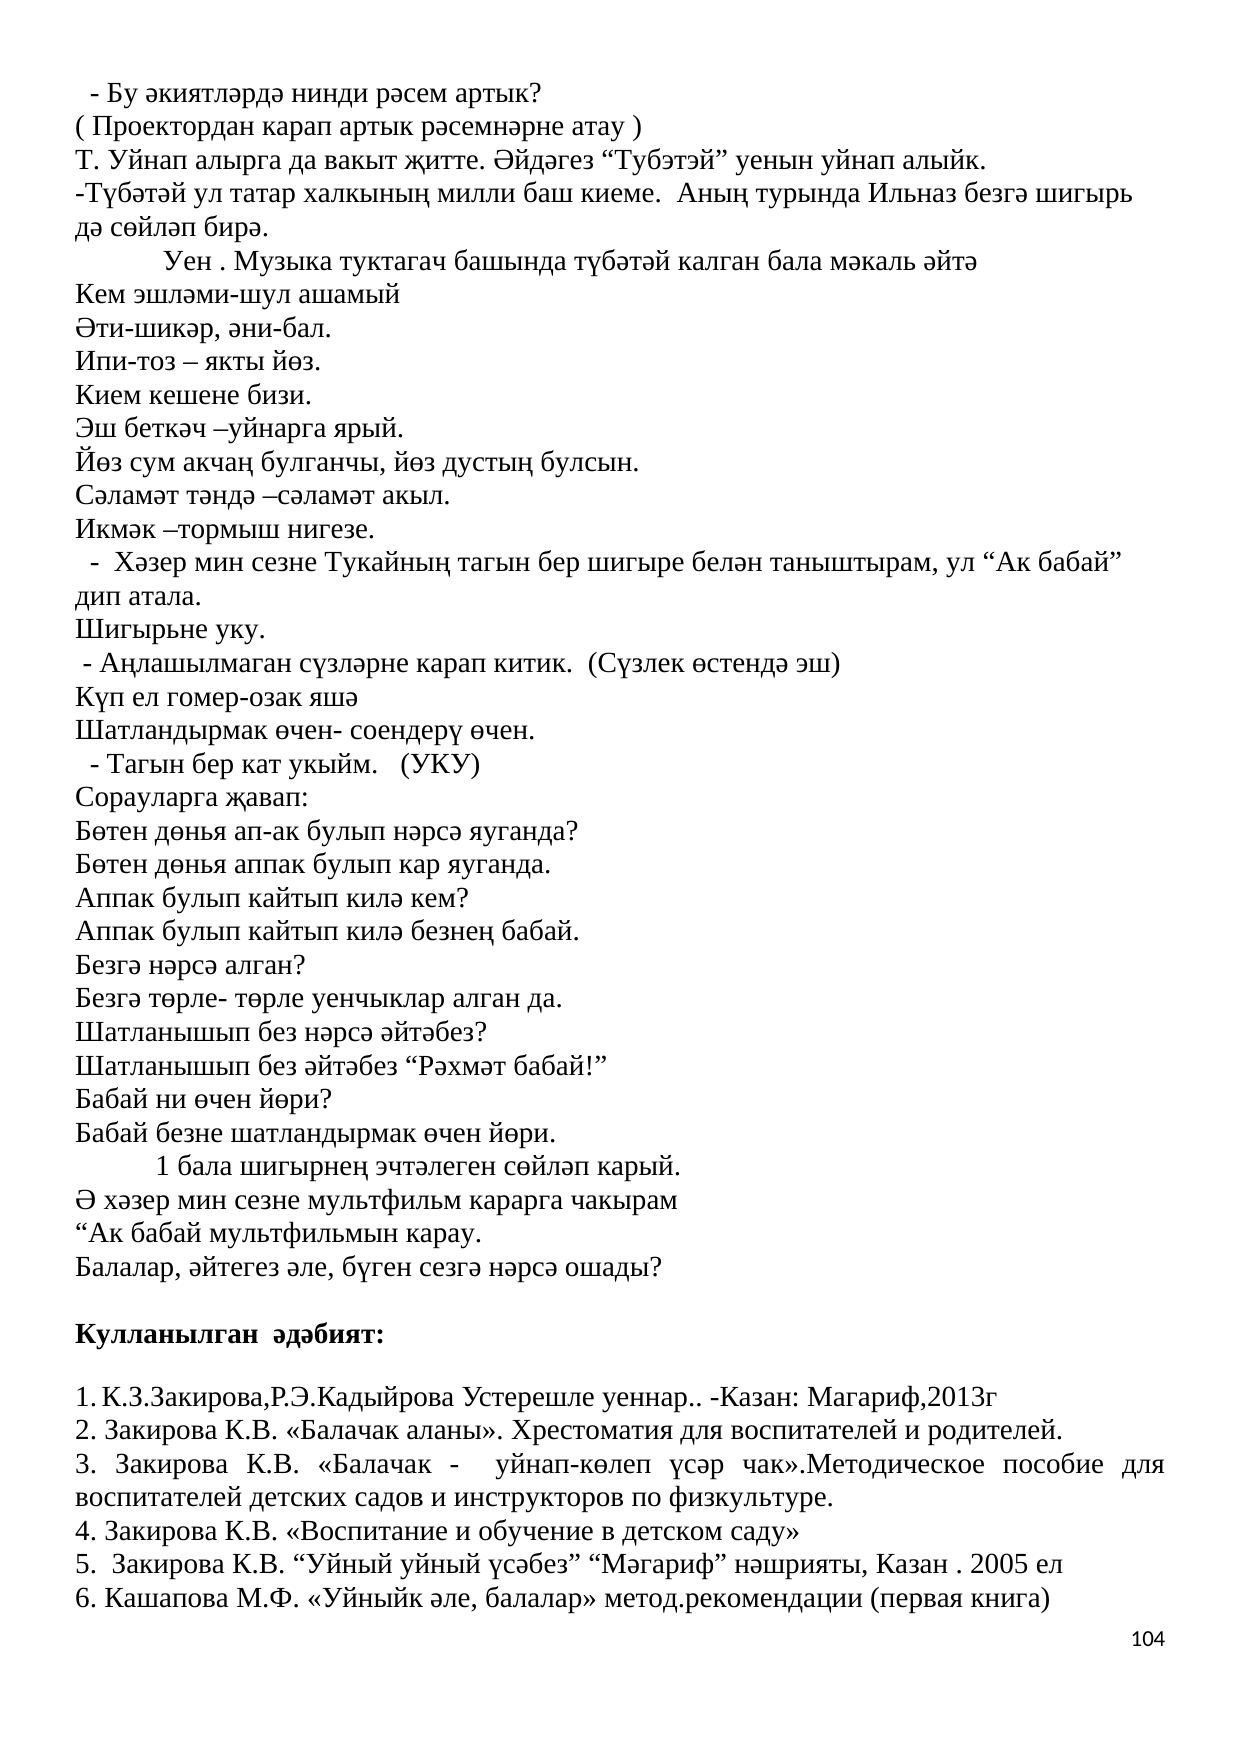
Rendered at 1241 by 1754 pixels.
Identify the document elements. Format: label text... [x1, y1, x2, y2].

text - Хәзер мин сезне Тукайның тагын бер шигыре белән таныштырам, ул “Ак бабай” дип атала. [75, 544, 1165, 612]
text - Бу әкиятләрдә нинди рәсем артык? [75, 75, 1165, 108]
text Шатланышып без нәрсә әйтәбез? [75, 1014, 1165, 1048]
text 6. Кашапова М.Ф. «Уйныйк әле, балалар» метод.рекомендации (первая книга) [75, 1580, 1165, 1613]
text Эш беткәч –уйнарга ярый. [75, 410, 1165, 444]
text Кем эшләми-шул ашамый [75, 276, 1165, 310]
text Бөтен дөнья ап-ак булып нәрсә яуганда? [75, 813, 1165, 846]
text Бөтен дөнья аппак булып кар яуганда. [75, 846, 1165, 880]
text Шигырьне уку. [75, 612, 1165, 645]
text Аппак булып кайтып килә безнең бабай. [75, 913, 1165, 947]
text Уен . Музыка туктагач башында түбәтәй калган бала мәкаль әйтә [75, 243, 1165, 276]
text “Ак бабай мультфильмын карау. [75, 1215, 1165, 1249]
text Йөз сум акчаң булганчы, йөз дустың булсын. [75, 444, 1165, 477]
text Ә хәзер мин сезне мультфильм карарга чакырам [75, 1182, 1165, 1215]
text - Аңлашылмаган сүзләрне карап китик. (Сүзлек өстендә эш) [75, 645, 1165, 679]
text 2. Закирова К.В. «Балачак аланы». Хрестоматия для воспитателей и родителей. [75, 1412, 1165, 1446]
text Кием кешене бизи. [75, 377, 1165, 410]
text Бабай безне шатландырмак өчен йөри. [75, 1115, 1165, 1148]
text Безгә нәрсә алган? [75, 947, 1165, 981]
text Сорауларга җавап: [75, 779, 1165, 813]
text Безгә төрле- төрле уенчыклар алган да. [75, 981, 1165, 1014]
text Күп ел гомер-озак яшә [75, 679, 1165, 712]
text Кулланылган әдәбият: [75, 1316, 1165, 1349]
text Шатландырмак өчен- соендерү өчен. [75, 712, 1165, 746]
text Икмәк –тормыш нигезе. [75, 511, 1165, 544]
text ( Проектордан карап артык рәсемнәрне атау ) [75, 108, 1165, 142]
list К.З.Закирова,Р.Э.Кадыйрова Устерешле уеннар.. -Казан: Магариф,2013г [75, 1379, 1165, 1412]
text Аппак булып кайтып килә кем? [75, 880, 1165, 913]
text -Түбәтәй ул татар халкының милли баш киеме. Аның турында Ильназ безгә шигырь дә сөйләп бирә. [75, 176, 1165, 243]
text Шатланышып без әйтәбез “Рәхмәт бабай!” [75, 1048, 1165, 1081]
text Ипи-тоз – якты йөз. [75, 343, 1165, 377]
text Т. Уйнап алырга да вакыт җитте. Әйдәгез “Тубэтэй” уенын уйнап алыйк. [75, 142, 1165, 176]
text Бабай ни өчен йөри? [75, 1081, 1165, 1115]
text Сәламәт тәндә –сәламәт акыл. [75, 477, 1165, 511]
text 3. Закирова К.В. «Балачак - уйнап-көлеп үсәр чак».Методическое пособие для воспитателей детских садов и инструкторов по физкультуре. [75, 1446, 1165, 1513]
text Балалар, әйтегез әле, бүген сезгә нәрсә ошады? [75, 1249, 1165, 1282]
text 5. Закирова К.В. “Уйный уйный үсәбез” “Мәгариф” нәшрияты, Казан . 2005 ел [75, 1546, 1165, 1580]
text 1 бала шигырнең эчтәлеген сөйләп карый. [75, 1148, 1165, 1182]
text Әти-шикәр, әни-бал. [75, 310, 1165, 343]
text 4. Закирова К.В. «Воспитание и обучение в детском саду» [75, 1513, 1165, 1546]
text - Тагын бер кат укыйм. (УКУ) [75, 746, 1165, 779]
